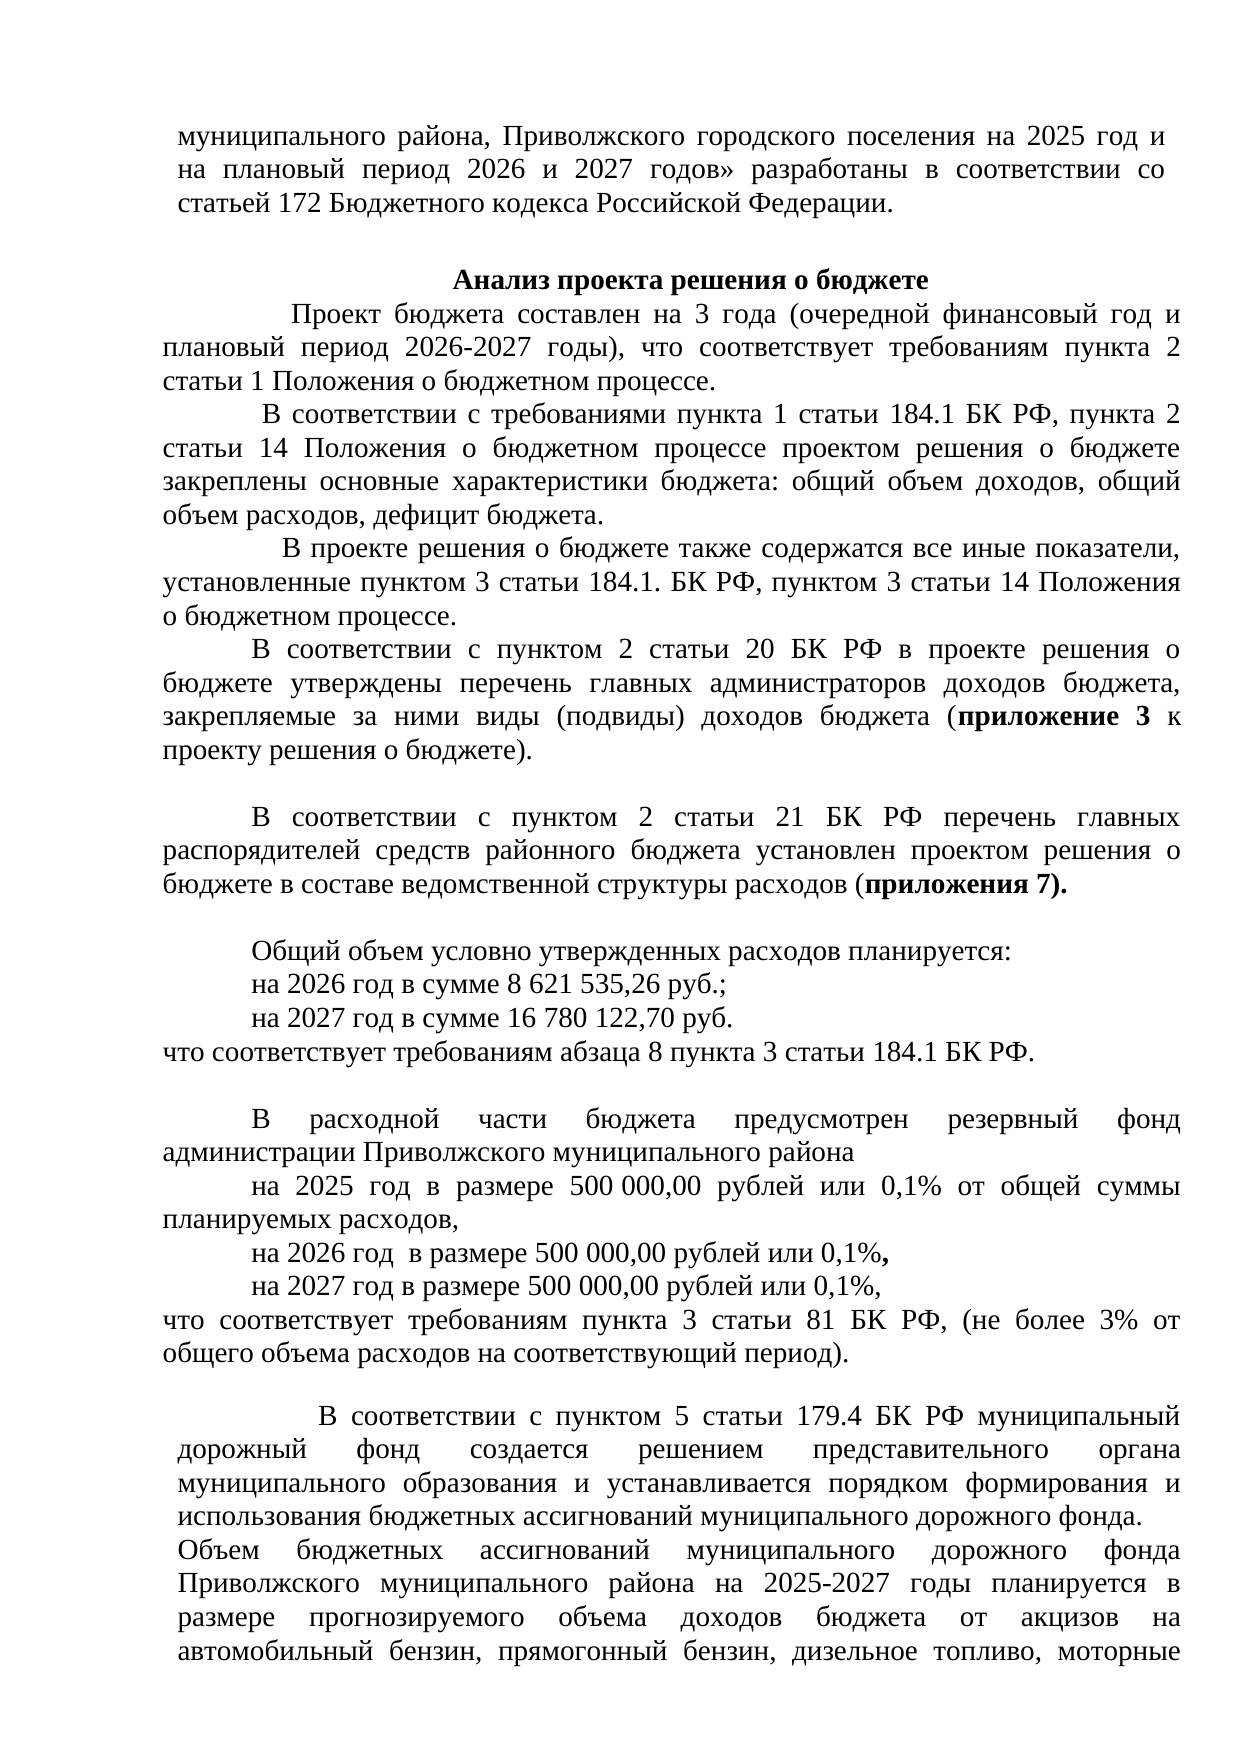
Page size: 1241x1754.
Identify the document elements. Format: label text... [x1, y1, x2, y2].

text что соответствует требованиям абзаца 8 пункта 3 статьи 184.1 БК РФ. [162, 1034, 1181, 1067]
text В расходной части бюджета предусмотрен резервный фонд администрации Приволжского муниципального района [162, 1101, 1181, 1168]
text Анализ проекта решения о бюджете [200, 262, 1181, 296]
text В проекте решения о бюджете также содержатся все иные показатели, установленные пунктом 3 статьи 184.1. БК РФ, пунктом 3 статьи 14 Положения о бюджетном процессе. [148, 531, 1181, 631]
text В соответствии с пунктом 2 статьи 20 БК РФ в проекте решения о бюджете утверждены перечень главных администраторов доходов бюджета, закрепляемые за ними виды (подвиды) доходов бюджета (приложение 3 к проекту решения о бюджете). [162, 631, 1181, 765]
text на 2026 год в сумме 8 621 535,26 руб.; [177, 967, 1167, 1000]
text на 2027 год в размере 500 000,00 рублей или 0,1%, [162, 1268, 1181, 1302]
text Проект бюджета составлен на 3 года (очередной финансовый год и плановый период 2026-2027 годы), что соответствует требованиям пункта 2 статьи 1 Положения о бюджетном процессе. [162, 296, 1181, 396]
text на 2027 год в сумме 16 780 122,70 руб. [177, 1000, 1167, 1034]
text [177, 1532, 1181, 1666]
text на 2026 год в размере 500 000,00 рублей или 0,1%, [162, 1235, 1181, 1268]
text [177, 118, 1167, 219]
text что соответствует требованиям пункта 3 статьи 81 БК РФ, (не более 3% от общего объема расходов на соответствующий период). [162, 1302, 1181, 1369]
text В соответствии с пунктом 5 статьи 179.4 БК РФ муниципальный дорожный фонд создается решением представительного органа муниципального образования и устанавливается порядком формирования и использования бюджетных ассигнований муниципального дорожного фонда. [177, 1398, 1181, 1532]
text В соответствии с пунктом 2 статьи 21 БК РФ перечень главных распорядителей средств районного бюджета установлен проектом решения о бюджете в составе ведомственной структуры расходов (приложения 7). [162, 799, 1181, 899]
text Общий объем условно утвержденных расходов планируется: [88, 933, 1181, 967]
text на 2025 год в размере 500 000,00 рублей или 0,1% от общей суммы планируемых расходов, [162, 1168, 1181, 1235]
text В соответствии с требованиями пункта 1 статьи 184.1 БК РФ, пункта 2 статьи 14 Положения о бюджетном процессе проектом решения о бюджете закреплены основные характеристики бюджета: общий объем доходов, общий объем расходов, дефицит бюджета. [162, 396, 1181, 531]
